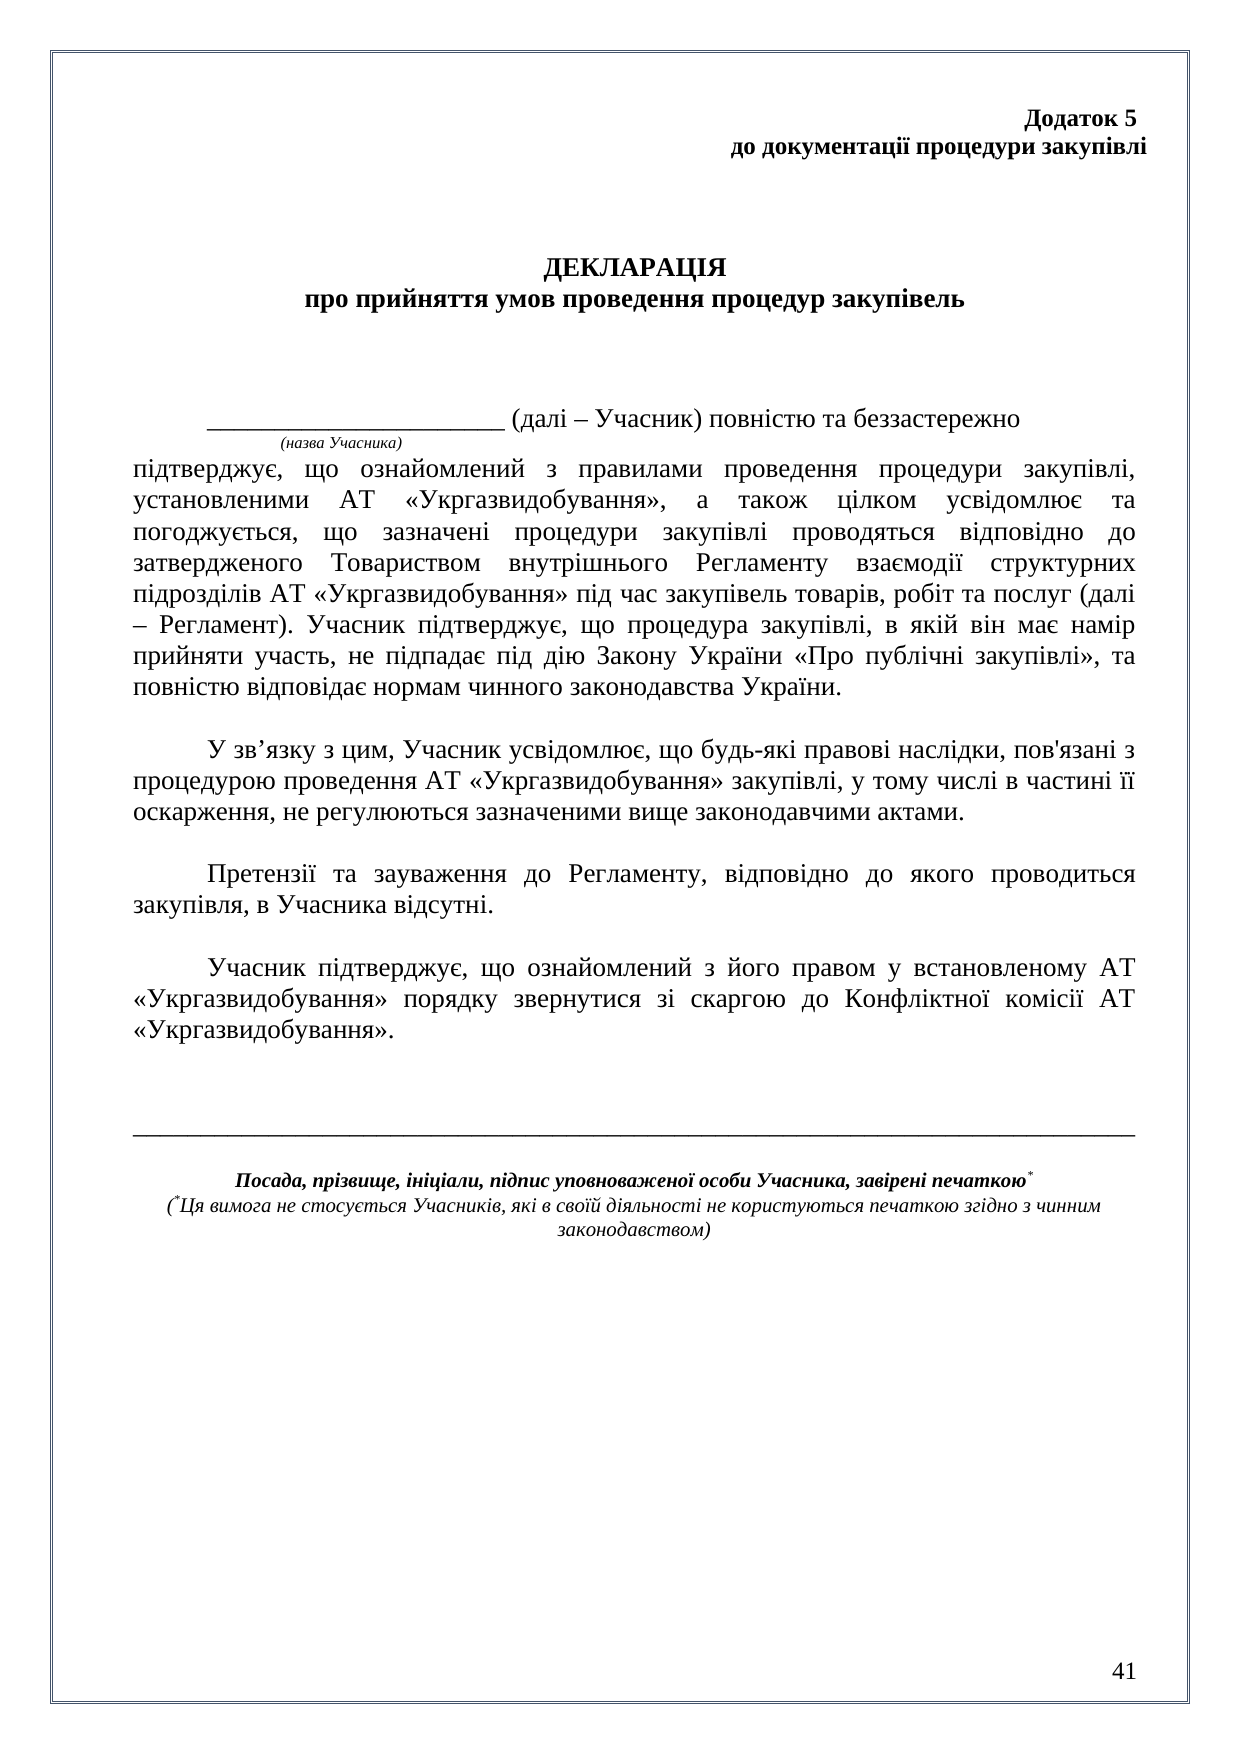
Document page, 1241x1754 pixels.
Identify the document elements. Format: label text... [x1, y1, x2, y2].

text Додаток 5 [133, 103, 1137, 131]
text про прийняття умов проведення процедур закупівель [133, 282, 1137, 313]
text підтверджує, що ознайомлений з правилами проведення процедури закупівлі, установленими АТ «Укргазвидобування», а також цілком усвідомлює та погоджується, що зазначені процедури закупівлі проводяться відповідно до затвердженого Товариством внутрішнього Регламенту взаємодії структурних підрозділів АТ «Укргазвидобування» під час закупівель товарів, робіт та послуг (далі – Регламент). Учасник підтверджує, що процедура закупівлі, в якій він має намір прийняти участь, не підпадає під дію Закону України «Про публічні закупівлі», та повністю відповідає нормам чинного законодавства України. [133, 452, 1137, 702]
text (назва Учасника) [133, 433, 1137, 452]
text __________________________________________________________________________ [133, 1109, 1137, 1140]
text (*Ця вимога не стосується Учасників, які в своїй діяльності не користуються печаткою згідно з чинним законодавством) [133, 1192, 1137, 1241]
text Посада, прізвище, ініціали, підпис уповноваженої особи Учасника, завірені печаткою* [133, 1168, 1137, 1192]
text Претензії та зауваження до Регламенту, відповідно до якого проводиться закупівля, в Учасника відсутні. [133, 857, 1137, 919]
text ______________________ (далі – Учасник) повністю та беззастережно [133, 402, 1137, 433]
subtitle до документації процедури закупівлі [133, 131, 1147, 160]
text Учасник підтверджує, що ознайомлений з його правом у встановленому АТ «Укргазвидобування» порядку звернутися зі скаргою до Конфліктної комісії АТ «Укргазвидобування». [133, 951, 1137, 1044]
text ДЕКЛАРАЦІЯ [133, 251, 1137, 282]
text У зв’язку з цим, Учасник усвідомлює, що будь-які правові наслідки, пов'язані з процедурою проведення АТ «Укргазвидобування» закупівлі, у тому числі в частині її оскарження, не регулюються зазначеними вище законодавчими актами. [133, 733, 1137, 826]
